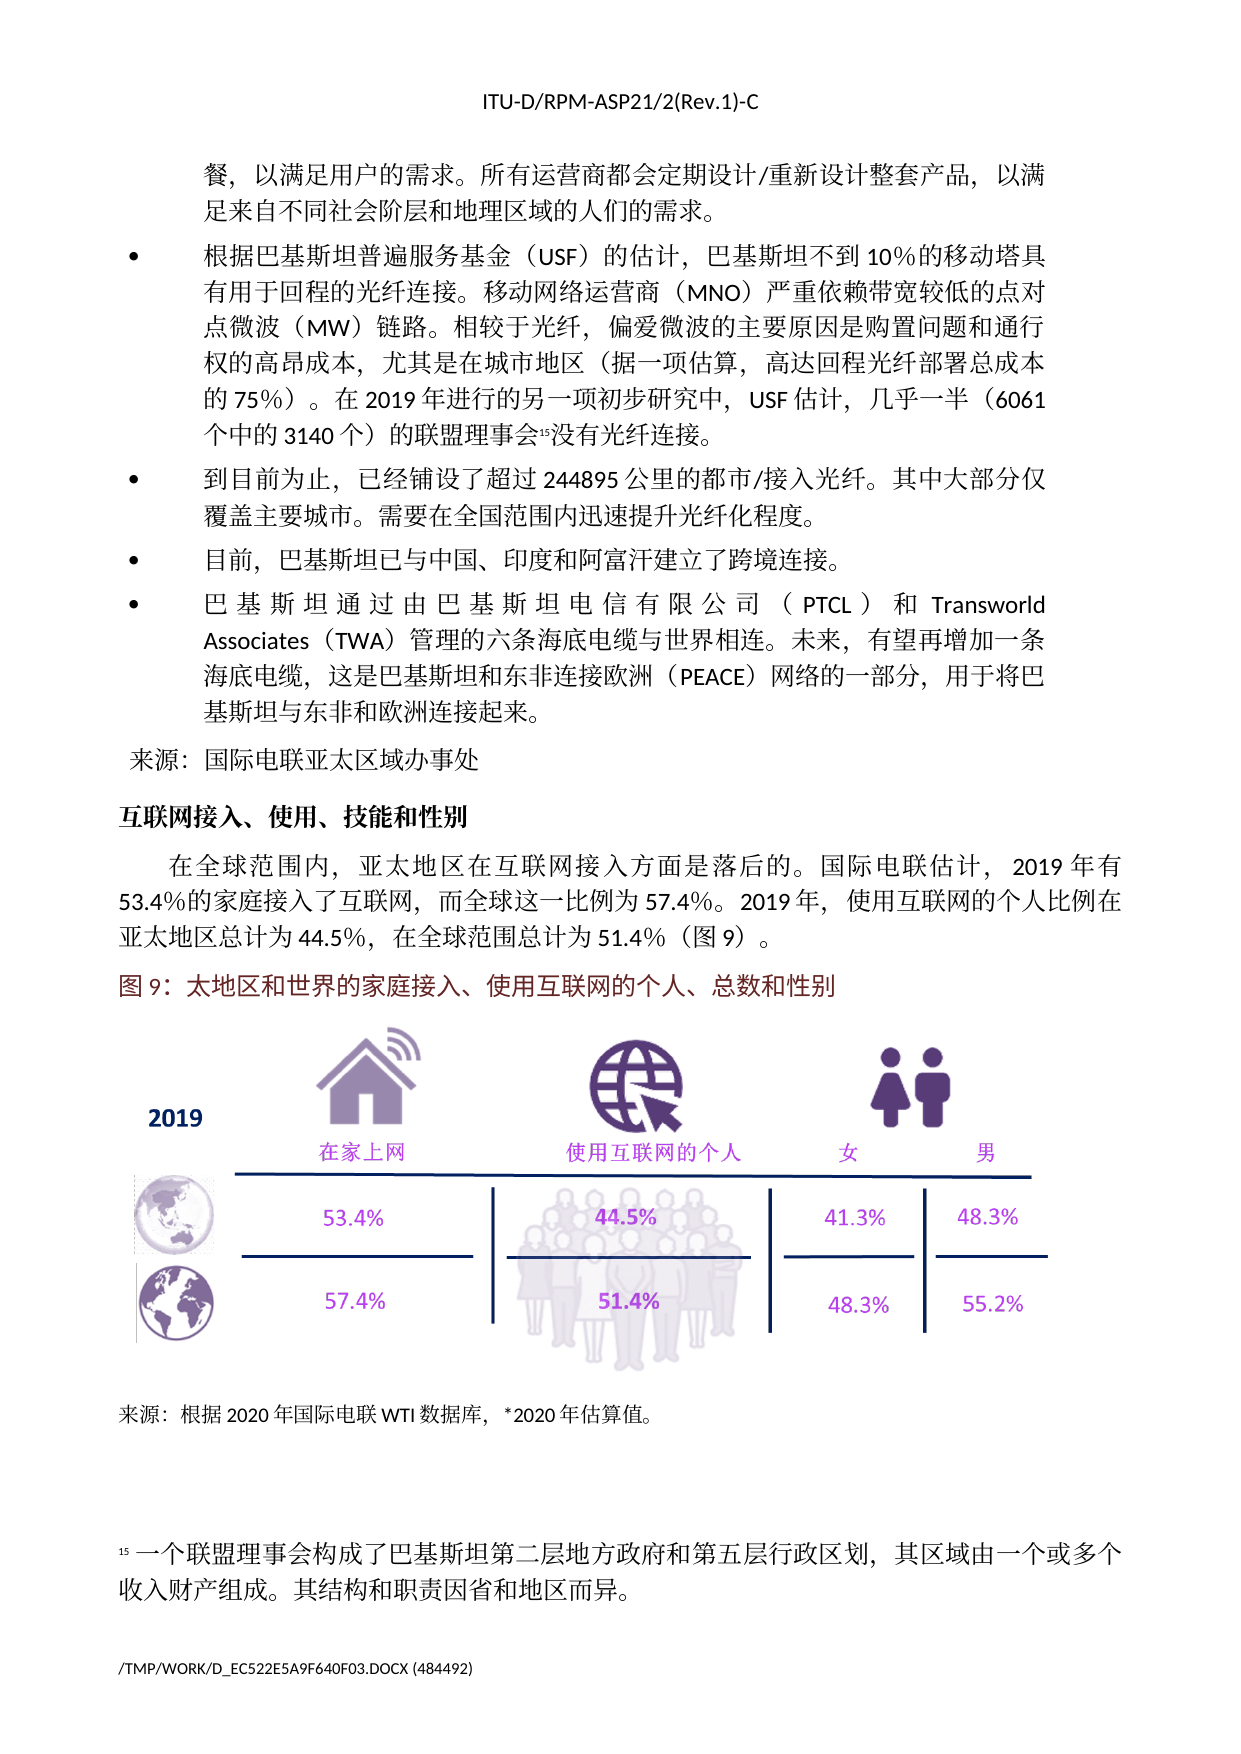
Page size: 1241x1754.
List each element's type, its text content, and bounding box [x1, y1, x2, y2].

text 在全球范围内，亚太地区在互联网接入方面是落后的。国际电联估计，2019年有53.4％的家庭接入了互联网，而全球这一比例为57.4％。2019年，使用互联网的个人比例在亚太地区总计为44.5％，在全球范围总计为51.4％（图9）。 [118, 846, 1122, 954]
subtitle 互联网接入、使用、技能和性别 [118, 798, 1122, 834]
text 图9：太地区和世界的家庭接入、使用互联网的个人、总数和性别 [118, 966, 1122, 1003]
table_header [118, 148, 1057, 777]
picture [131, 1023, 1110, 1393]
text 来源：根据2020年国际电联WTI数据库，*2020年估算值。 [118, 1399, 1122, 1429]
